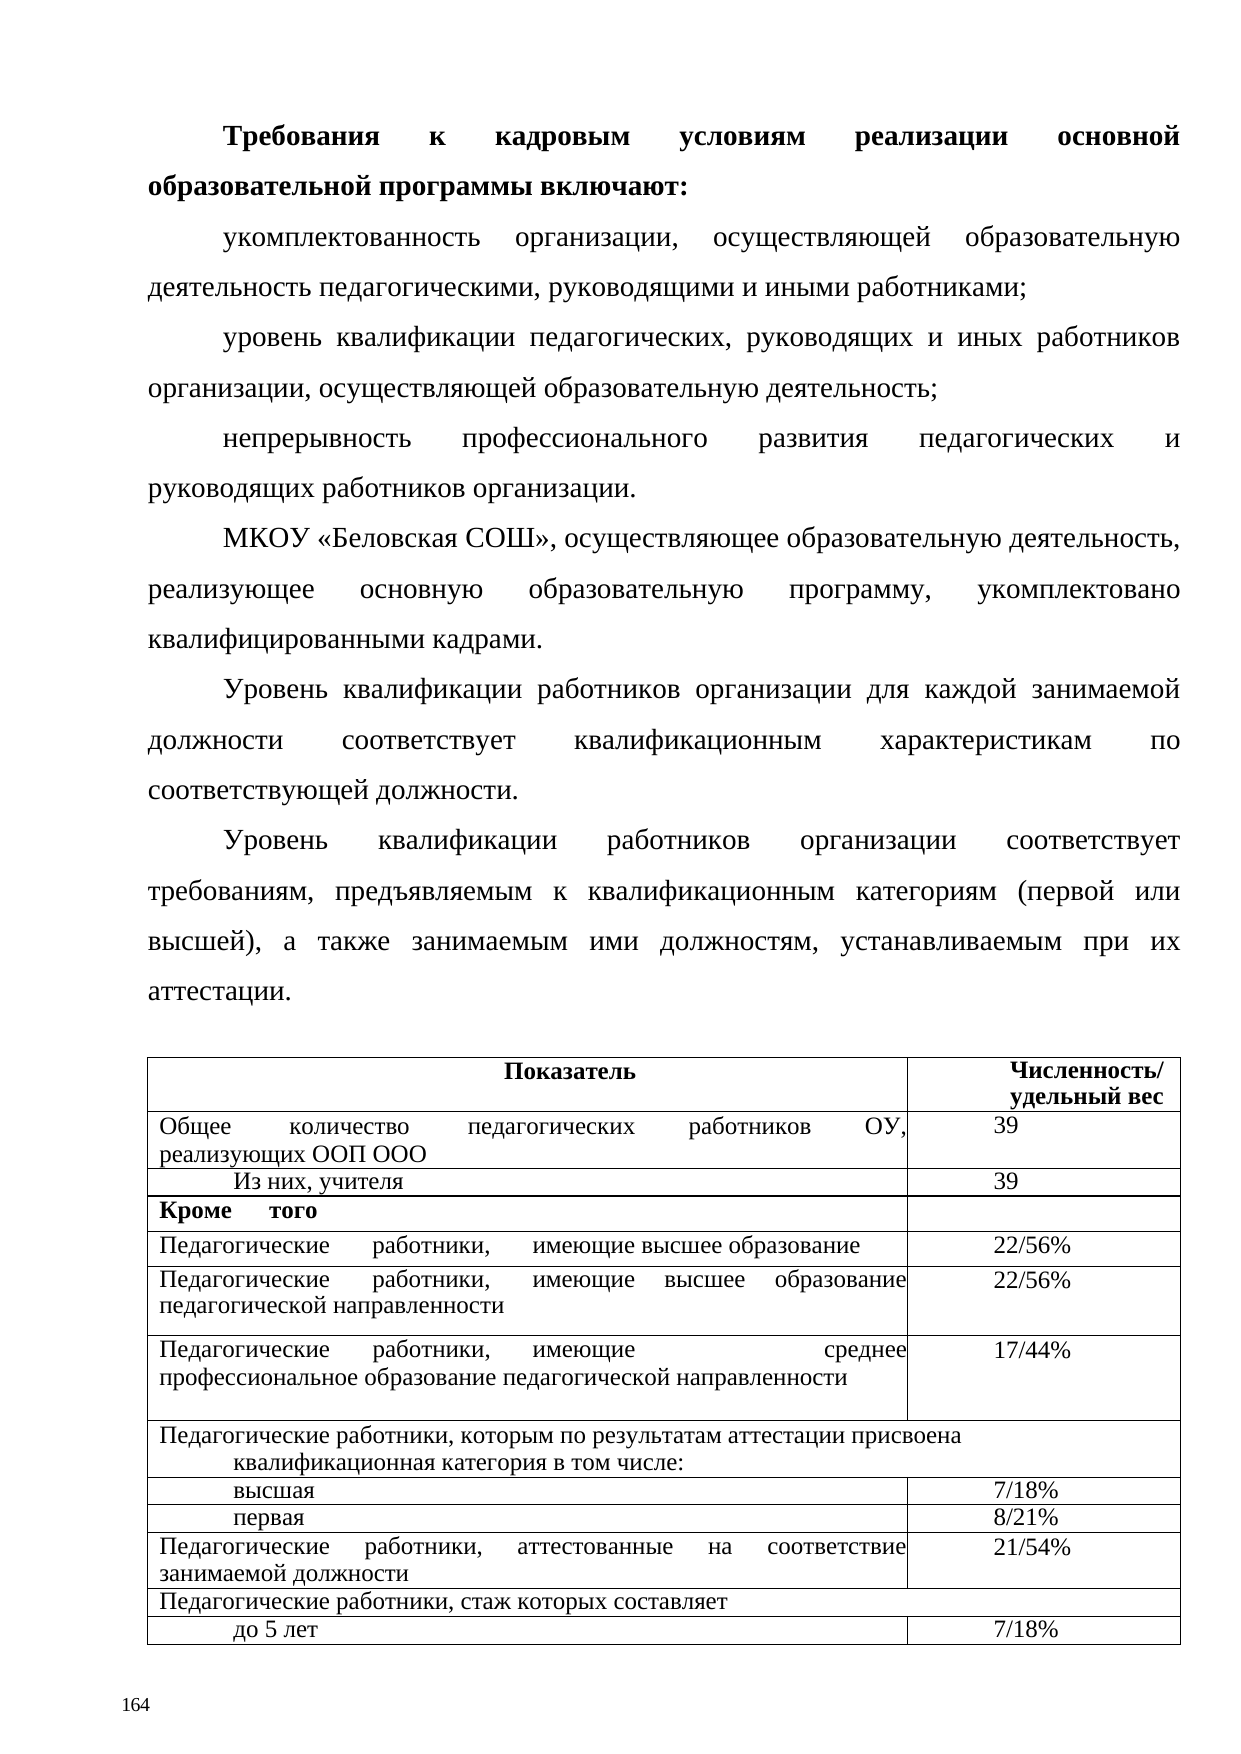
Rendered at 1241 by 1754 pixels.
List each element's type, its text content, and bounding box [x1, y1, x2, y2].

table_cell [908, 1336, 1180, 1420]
text непрерывность профессионального развития педагогических и руководящих работников организации. [148, 420, 1181, 504]
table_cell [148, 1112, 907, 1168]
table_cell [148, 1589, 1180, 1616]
text МКОУ «Беловская СОШ», осуществляющее образовательную деятельность, реализующее основную образовательную программу, укомплектовано квалифицированными кадрами. [148, 521, 1181, 655]
text укомплектованность организации, осуществляющей образовательную деятельность педагогическими, руководящими и иными работниками; [148, 219, 1181, 303]
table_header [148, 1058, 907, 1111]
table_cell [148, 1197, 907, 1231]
text уровень квалификации педагогических, руководящих и иных работников организации, осуществляющей образовательную деятельность; [148, 319, 1181, 403]
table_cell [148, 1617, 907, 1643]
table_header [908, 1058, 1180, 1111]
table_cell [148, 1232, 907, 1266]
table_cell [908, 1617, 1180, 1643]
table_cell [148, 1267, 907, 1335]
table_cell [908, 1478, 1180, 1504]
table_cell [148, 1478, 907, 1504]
text Уровень квалификации работников организации соответствует требованиям, предъявляемым к квалификационным категориям (первой или высшей), а также занимаемым ими должностям, устанавливаемым при их аттестации. [148, 822, 1181, 1007]
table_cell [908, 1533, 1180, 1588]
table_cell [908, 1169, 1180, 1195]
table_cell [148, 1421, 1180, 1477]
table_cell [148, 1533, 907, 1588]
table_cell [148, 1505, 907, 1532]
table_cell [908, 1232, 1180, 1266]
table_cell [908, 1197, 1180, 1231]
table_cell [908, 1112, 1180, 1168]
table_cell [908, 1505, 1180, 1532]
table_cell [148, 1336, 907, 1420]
subtitle Требования к кадровым условиям реализации основной образовательной программы включают: [148, 118, 1181, 202]
text Уровень квалификации работников организации для каждой занимаемой должности соответствует квалификационным характеристикам по соответствующей должности. [148, 672, 1181, 806]
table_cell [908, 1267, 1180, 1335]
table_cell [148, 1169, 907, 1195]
